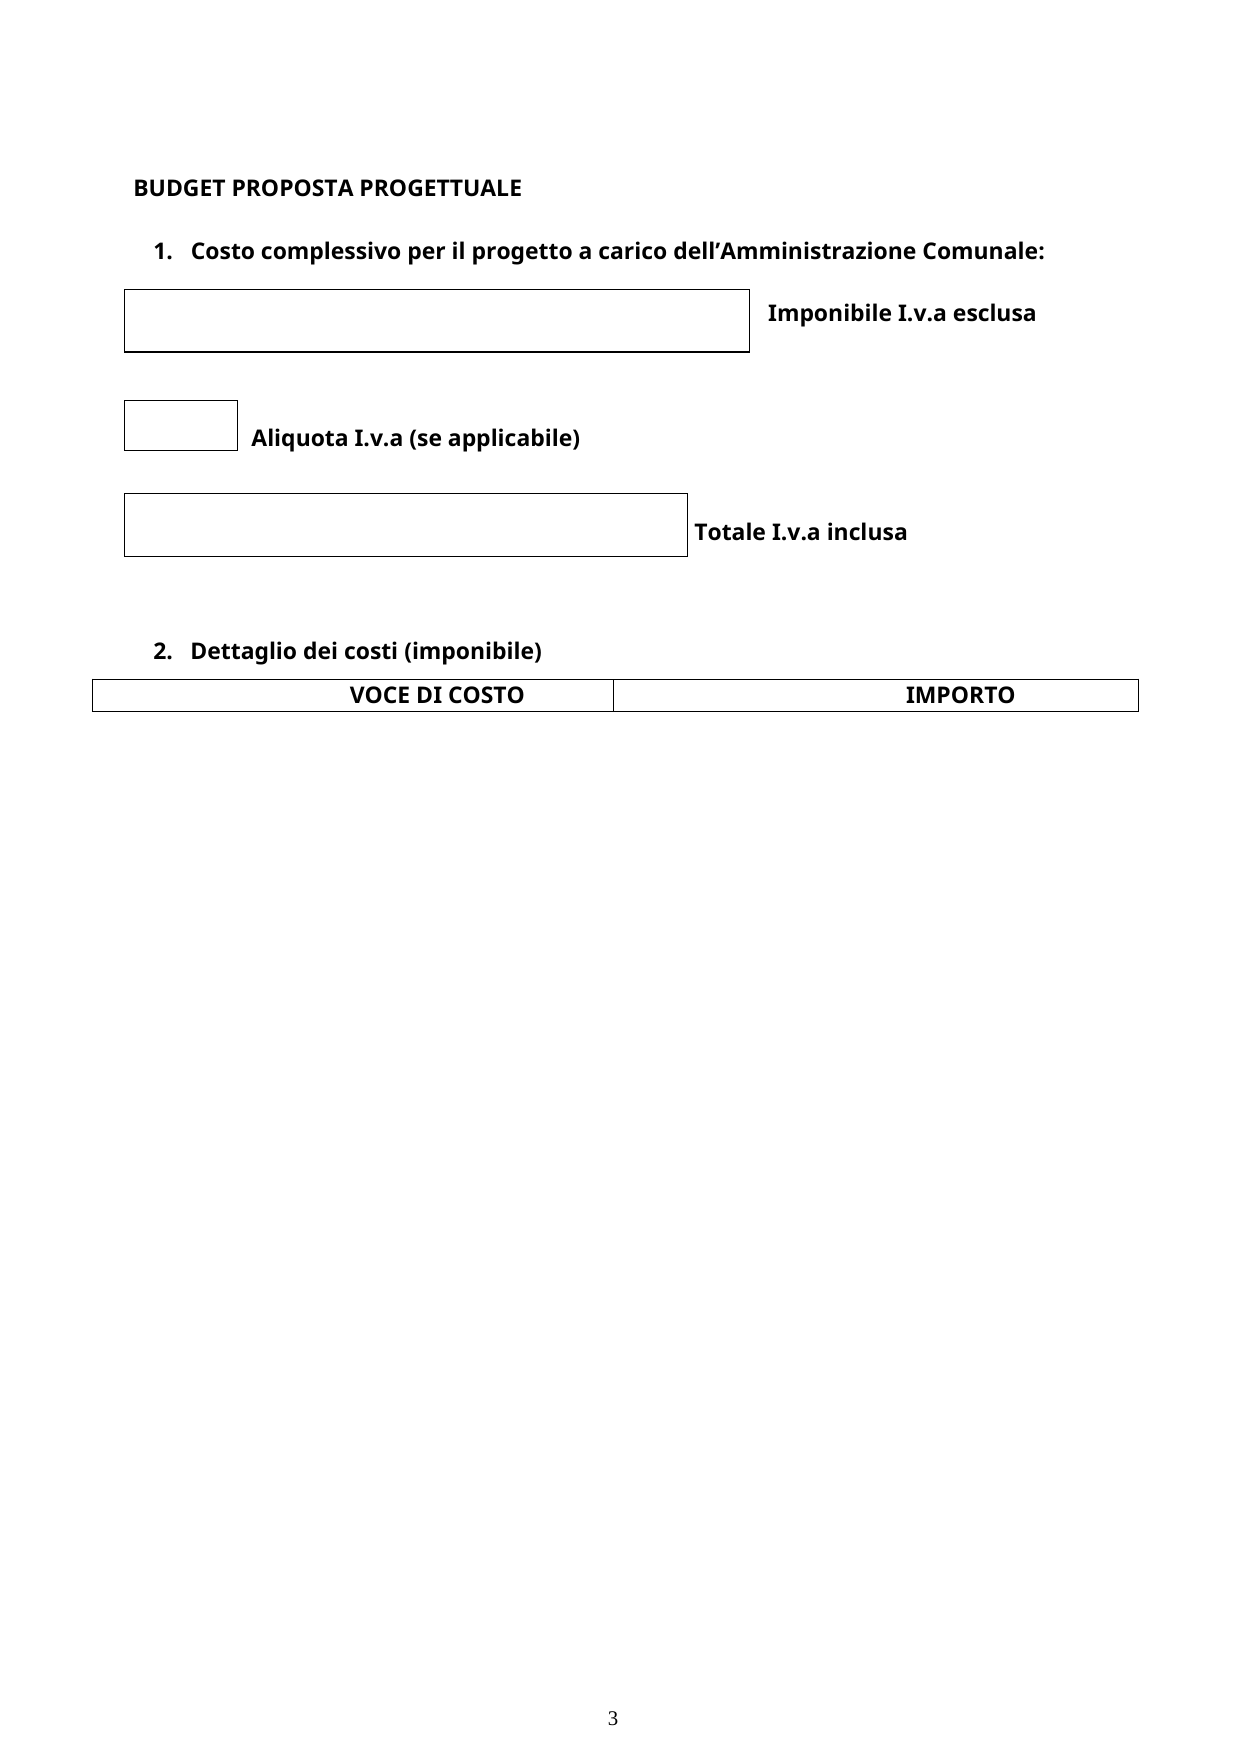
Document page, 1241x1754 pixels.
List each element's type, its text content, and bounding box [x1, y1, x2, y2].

subtitle Totale I.v.a inclusa [694, 516, 1122, 547]
list Dettaglio dei costi (imponibile) [153, 635, 1122, 666]
text Aliquota I.v.a (se applicabile) [251, 422, 1122, 453]
table_header VOCE DI COSTO [93, 680, 613, 711]
subtitle Imponibile I.v.a esclusa [768, 297, 1122, 328]
list Costo complessivo per il progetto a carico dell’Amministrazione Comunale: [153, 235, 1122, 266]
table_header IMPORTO [614, 680, 1138, 711]
text BUDGET PROPOSTA PROGETTUALE [121, 151, 896, 203]
